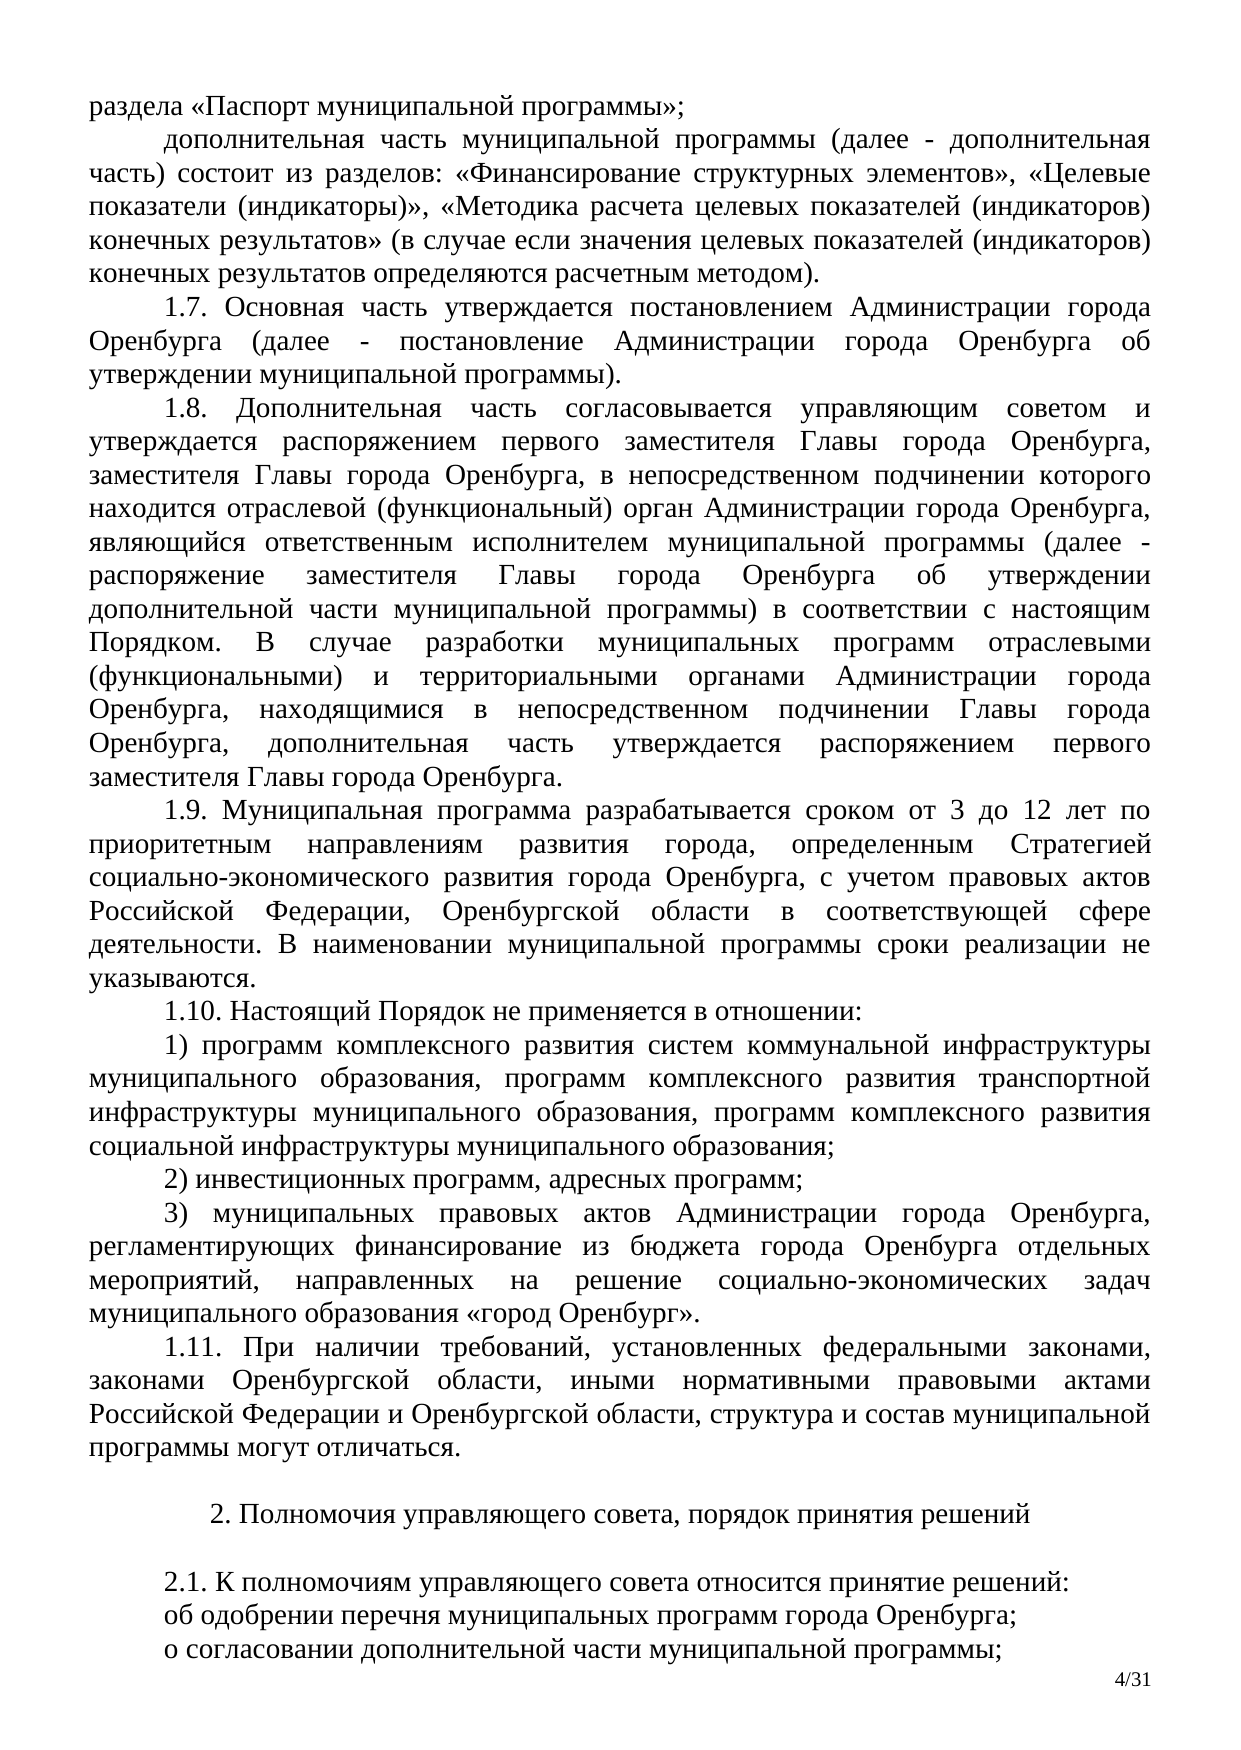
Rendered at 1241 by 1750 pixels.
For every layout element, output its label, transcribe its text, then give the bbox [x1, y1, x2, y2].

text 1.11. При наличии требований, установленных федеральными законами, законами Оренбургской области, иными нормативными правовыми актами Российской Федерации и Оренбургской области, структура и состав муниципальной программы могут отличаться. [89, 1329, 1152, 1463]
text о согласовании дополнительной части муниципальной программы; [89, 1631, 1152, 1664]
subtitle 2. Полномочия управляющего совета, порядок принятия решений [89, 1497, 1152, 1530]
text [89, 88, 1152, 121]
text 3) муниципальных правовых актов Администрации города Оренбурга, регламентирующих финансирование из бюджета города Оренбурга отдельных мероприятий, направленных на решение социально-экономических задач муниципального образования «город Оренбург». [89, 1195, 1152, 1329]
text дополнительная часть муниципальной программы (далее - дополнительная часть) состоит из разделов: «Финансирование структурных элементов», «Целевые показатели (индикаторы)», «Методика расчета целевых показателей (индикаторов) конечных результатов» (в случае если значения целевых показателей (индикаторов) конечных результатов определяются расчетным методом). [89, 121, 1152, 289]
text 1.7. Основная часть утверждается постановлением Администрации города Оренбурга (далее - постановление Администрации города Оренбурга об утверждении муниципальной программы). [89, 289, 1152, 390]
text 2) инвестиционных программ, адресных программ; [89, 1161, 1152, 1195]
text 1) программ комплексного развития систем коммунальной инфраструктуры муниципального образования, программ комплексного развития транспортной инфраструктуры муниципального образования, программ комплексного развития социальной инфраструктуры муниципального образования; [89, 1027, 1152, 1161]
text об одобрении перечня муниципальных программ города Оренбурга; [89, 1597, 1152, 1631]
text 2.1. К полномочиям управляющего совета относится принятие решений: [89, 1564, 1152, 1597]
text 1.10. Настоящий Порядок не применяется в отношении: [89, 993, 1152, 1027]
text 1.8. Дополнительная часть согласовывается управляющим советом и утверждается распоряжением первого заместителя Главы города Оренбурга, заместителя Главы города Оренбурга, в непосредственном подчинении которого находится отраслевой (функциональный) орган Администрации города Оренбурга, являющийся ответственным исполнителем муниципальной программы (далее - распоряжение заместителя Главы города Оренбурга об утверждении дополнительной части муниципальной программы) в соответствии с настоящим Порядком. В случае разработки муниципальных программ отраслевыми (функциональными) и территориальными органами Администрации города Оренбурга, находящимися в непосредственном подчинении Главы города Оренбурга, дополнительная часть утверждается распоряжением первого заместителя Главы города Оренбурга. [89, 390, 1152, 792]
text 1.9. Муниципальная программа разрабатывается сроком от 3 до 12 лет по приоритетным направлениям развития города, определенным Стратегией социально-экономического развития города Оренбурга, с учетом правовых актов Российской Федерации, Оренбургской области в соответствующей сфере деятельности. В наименовании муниципальной программы сроки реализации не указываются. [89, 792, 1152, 993]
